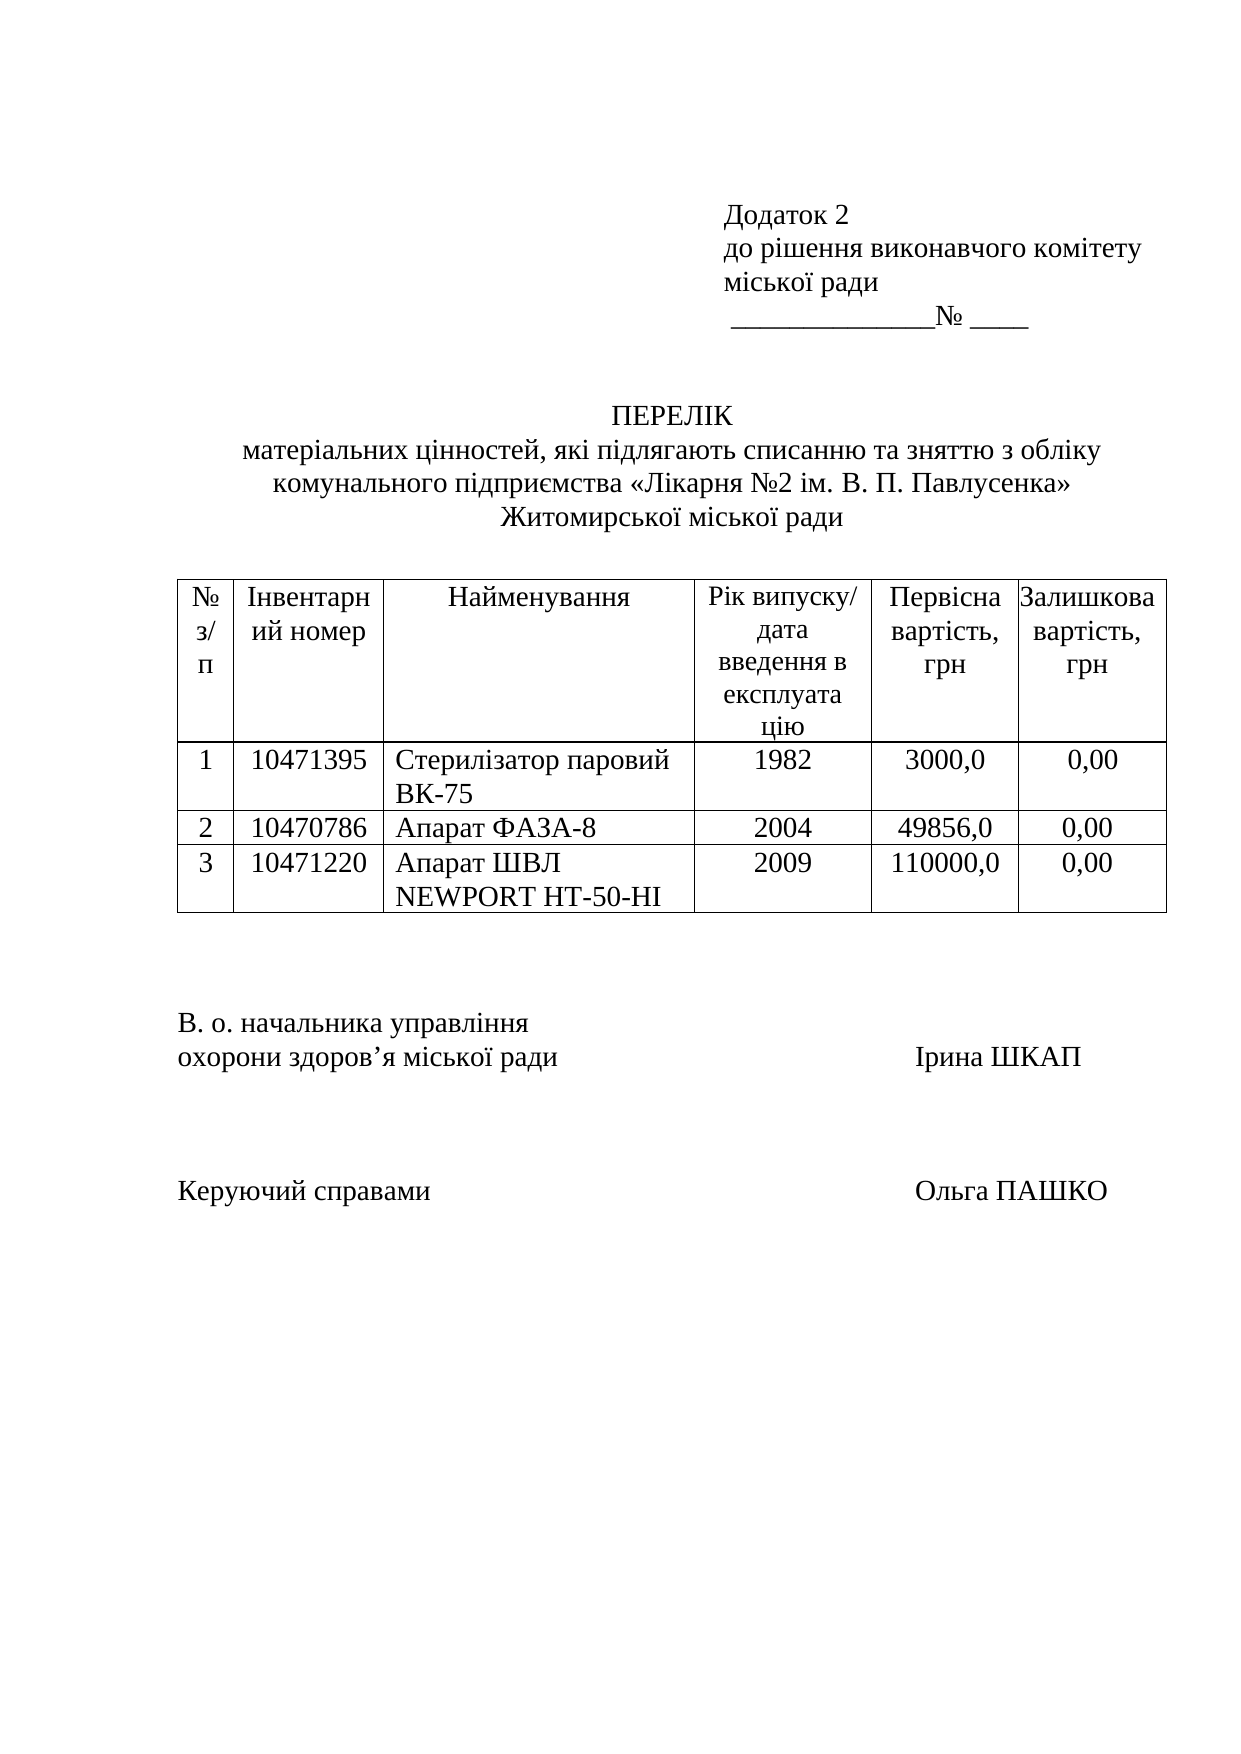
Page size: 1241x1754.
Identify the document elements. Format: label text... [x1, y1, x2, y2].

table_cell 110000,0 [872, 845, 1018, 912]
text В. о. начальника управління [177, 1005, 1190, 1039]
table_header Первісна вартість, грн [872, 580, 1018, 741]
table_cell Апарат ШВЛ NEWPORT HT-50-HI [384, 845, 694, 912]
text ПЕРЕЛІК [177, 398, 1167, 432]
table_cell 10470786 [234, 811, 383, 844]
text до рішення виконавчого комітету [177, 231, 1167, 264]
table_header Інвентарний номер [234, 580, 383, 741]
table_cell 0,00 [1019, 811, 1166, 844]
table_cell 3 [178, 845, 233, 912]
table_cell Стерилізатор паровий ВК-75 [384, 743, 694, 809]
table_cell 1982 [695, 743, 871, 809]
table_header Залишкова вартість, грн [1019, 580, 1166, 741]
table_cell 2 [178, 811, 233, 844]
table_cell 2004 [695, 811, 871, 844]
text міської ради [177, 264, 1167, 298]
table_header Найменування [384, 580, 694, 741]
text охорони здоров’я міської ради Ірина ШКАП [177, 1039, 1190, 1072]
table_header Рік випуску/ дата введення в експлуата цію [695, 580, 871, 741]
text ______________№ ____ [177, 298, 1167, 331]
text матеріальних цінностей, які підлягають списанню та зняттю з обліку [177, 432, 1167, 465]
table_cell 2009 [695, 845, 871, 912]
text Керуючий справами Ольга ПАШКО [177, 1173, 1167, 1207]
table_cell 1 [178, 743, 233, 809]
table_cell 3000,0 [872, 743, 1018, 809]
table_cell 10471395 [234, 743, 383, 809]
table_cell 10471220 [234, 845, 383, 912]
text комунального підприємства «Лікарня №2 ім. В. П. Павлусенка» [177, 465, 1167, 499]
table_cell 0,00 [1019, 845, 1166, 912]
text Додаток 2 [650, 197, 1167, 231]
table_cell Апарат ФАЗА-8 [384, 811, 694, 844]
table_header № з/п [178, 580, 233, 741]
table_cell 49856,0 [872, 811, 1018, 844]
table_cell 0,00 [1019, 743, 1166, 809]
text Житомирської міської ради [177, 499, 1167, 532]
